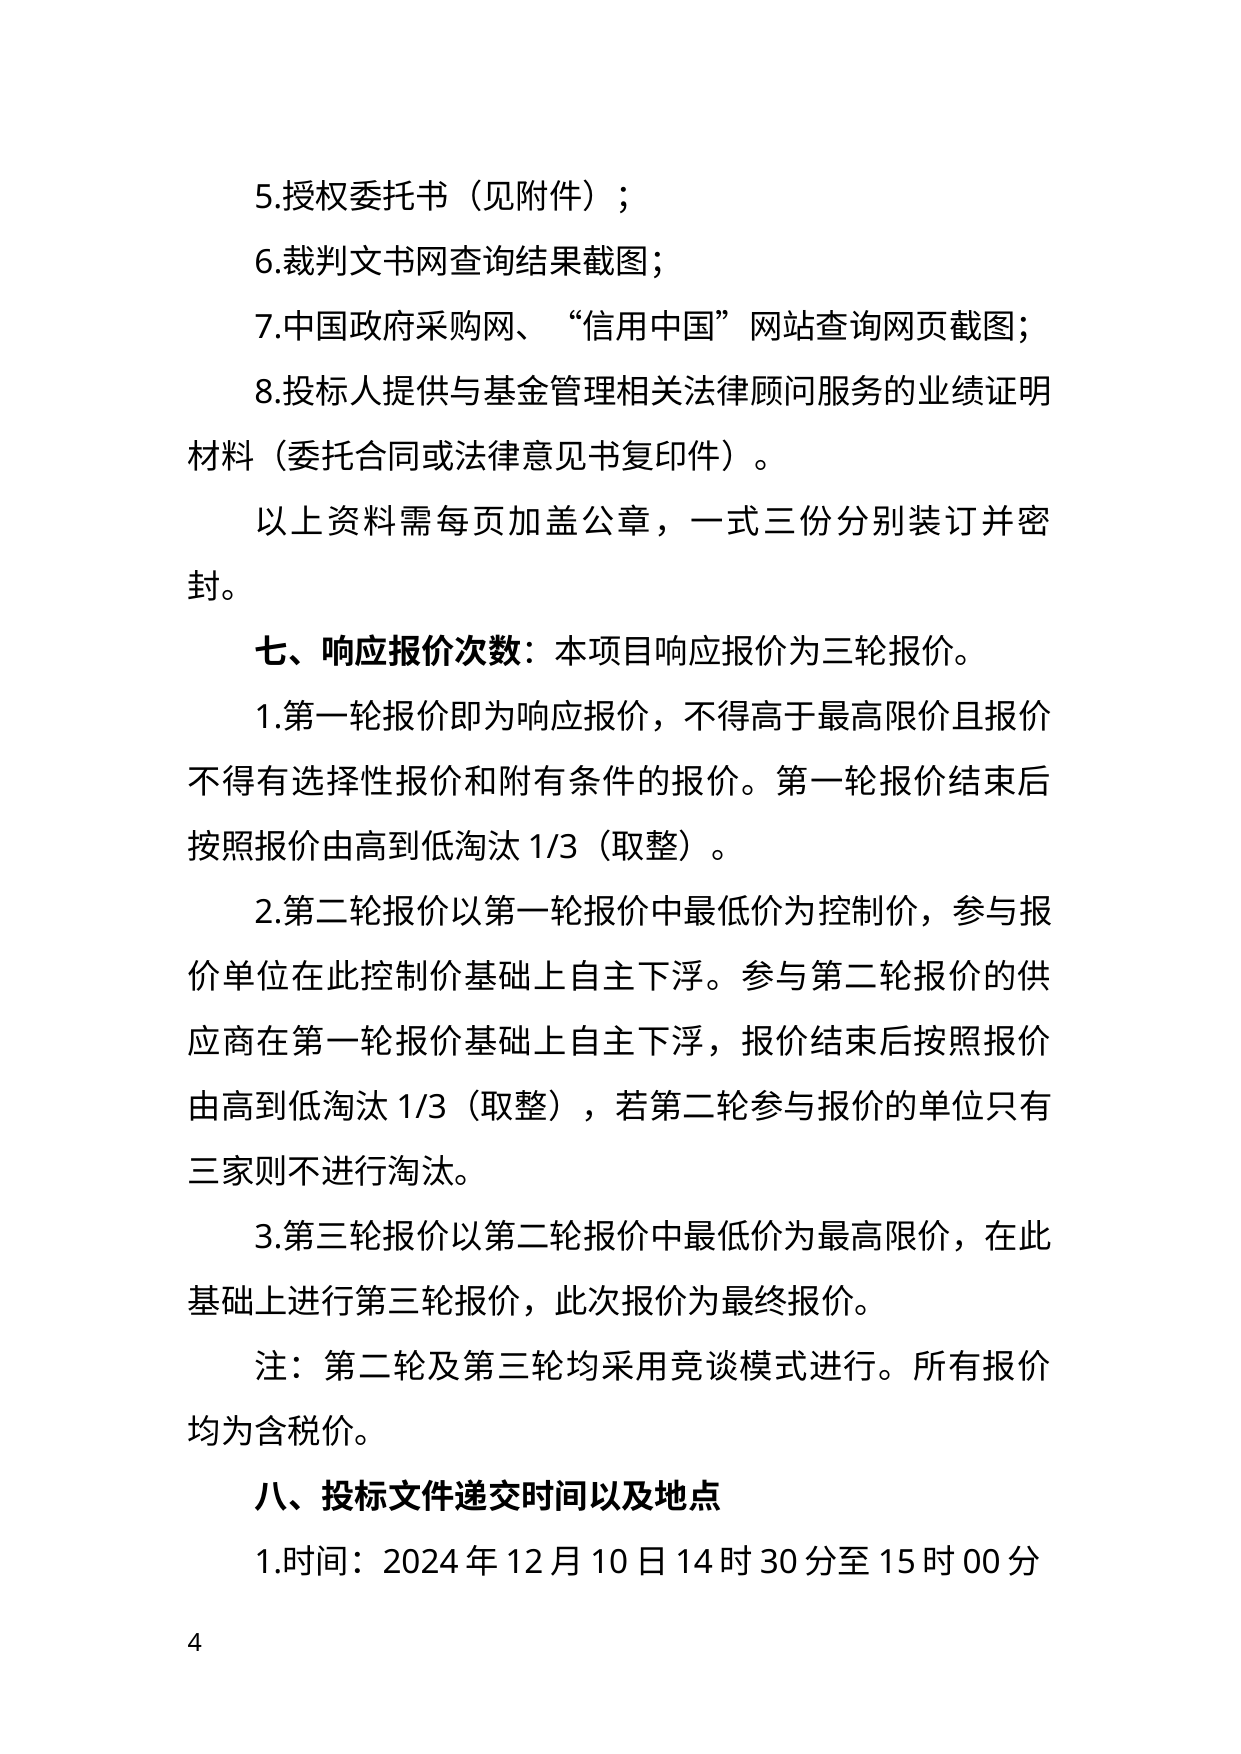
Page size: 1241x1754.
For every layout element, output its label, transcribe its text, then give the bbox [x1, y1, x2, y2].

text 1.时间：2024年12月10日14时30分至15时00分 [187, 1527, 1053, 1592]
text 八、投标文件递交时间以及地点 [187, 1462, 1053, 1527]
text 2.第二轮报价以第一轮报价中最低价为控制价，参与报价单位在此控制价基础上自主下浮。参与第二轮报价的供应商在第一轮报价基础上自主下浮，报价结束后按照报价由高到低淘汰1/3（取整），若第二轮参与报价的单位只有三家则不进行淘汰。 [187, 877, 1053, 1202]
list 以上资料需每页加盖公章，一式三份分别装订并密封。 [187, 487, 1053, 617]
text 1.第一轮报价即为响应报价，不得高于最高限价且报价不得有选择性报价和附有条件的报价。第一轮报价结束后按照报价由高到低淘汰1/3（取整）。 [187, 682, 1053, 877]
text 注：第二轮及第三轮均采用竞谈模式进行。所有报价均为含税价。 [187, 1332, 1053, 1462]
list 7.中国政府采购网、“信用中国”网站查询网页截图； [187, 292, 1053, 357]
list 6.裁判文书网查询结果截图； [187, 227, 1053, 292]
list 七、响应报价次数：本项目响应报价为三轮报价。 [187, 617, 1053, 682]
list 5.授权委托书（见附件）； [187, 162, 1053, 227]
list 8.投标人提供与基金管理相关法律顾问服务的业绩证明材料（委托合同或法律意见书复印件）。 [187, 357, 1053, 487]
text 3.第三轮报价以第二轮报价中最低价为最高限价，在此基础上进行第三轮报价，此次报价为最终报价。 [187, 1202, 1053, 1332]
